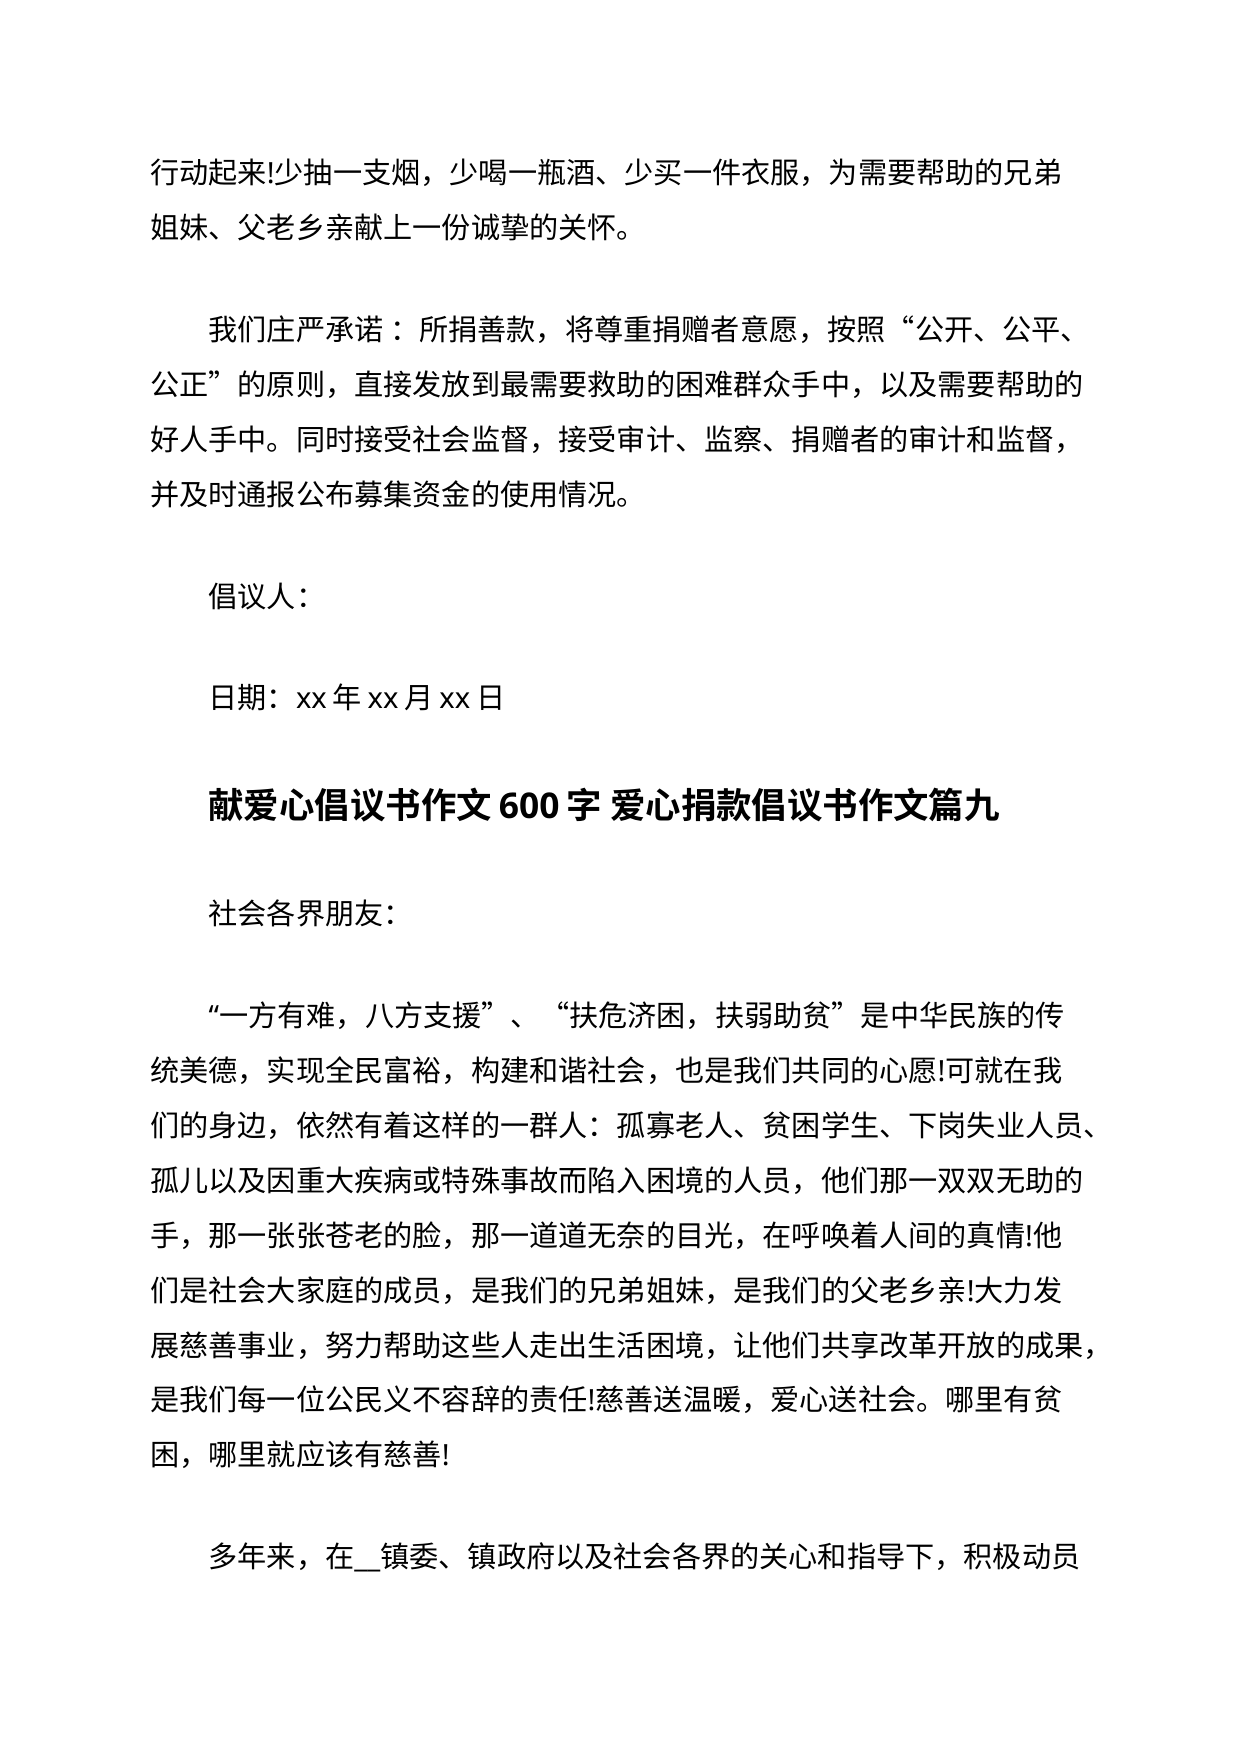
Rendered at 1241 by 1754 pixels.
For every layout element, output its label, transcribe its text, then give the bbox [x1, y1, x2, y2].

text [150, 1534, 1090, 1576]
text 社会各界朋友： [150, 891, 1090, 933]
text “一方有难，八方支援”、“扶危济困，扶弱助贫”是中华民族的传统美德，实现全民富裕，构建和谐社会，也是我们共同的心愿!可就在我们的身边，依然有着这样的一群人：孤寡老人、贫困学生、下岗失业人员、孤儿以及因重大疾病或特殊事故而陷入困境的人员，他们那一双双无助的手，那一张张苍老的脸，那一道道无奈的目光，在呼唤着人间的真情!他们是社会大家庭的成员，是我们的兄弟姐妹，是我们的父老乡亲!大力发展慈善事业，努力帮助这些人走出生活困境，让他们共享改革开放的成果，是我们每一位公民义不容辞的责任!慈善送温暖，爱心送社会。哪里有贫困，哪里就应该有慈善! [150, 992, 1090, 1474]
text 献爱心倡议书作文600字 爱心捐款倡议书作文篇九 [150, 777, 1090, 828]
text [150, 150, 1090, 247]
text 日期：xx年xx月xx日 [150, 675, 1090, 717]
text 我们庄严承诺 ：所捐善款，将尊重捐赠者意愿，按照“公开、公平、公正”的原则，直接发放到最需要救助的困难群众手中，以及需要帮助的好人手中。同时接受社会监督，接受审计、监察、捐赠者的审计和监督，并及时通报公布募集资金的使用情况。 [150, 307, 1090, 514]
text 倡议人： [150, 573, 1090, 616]
